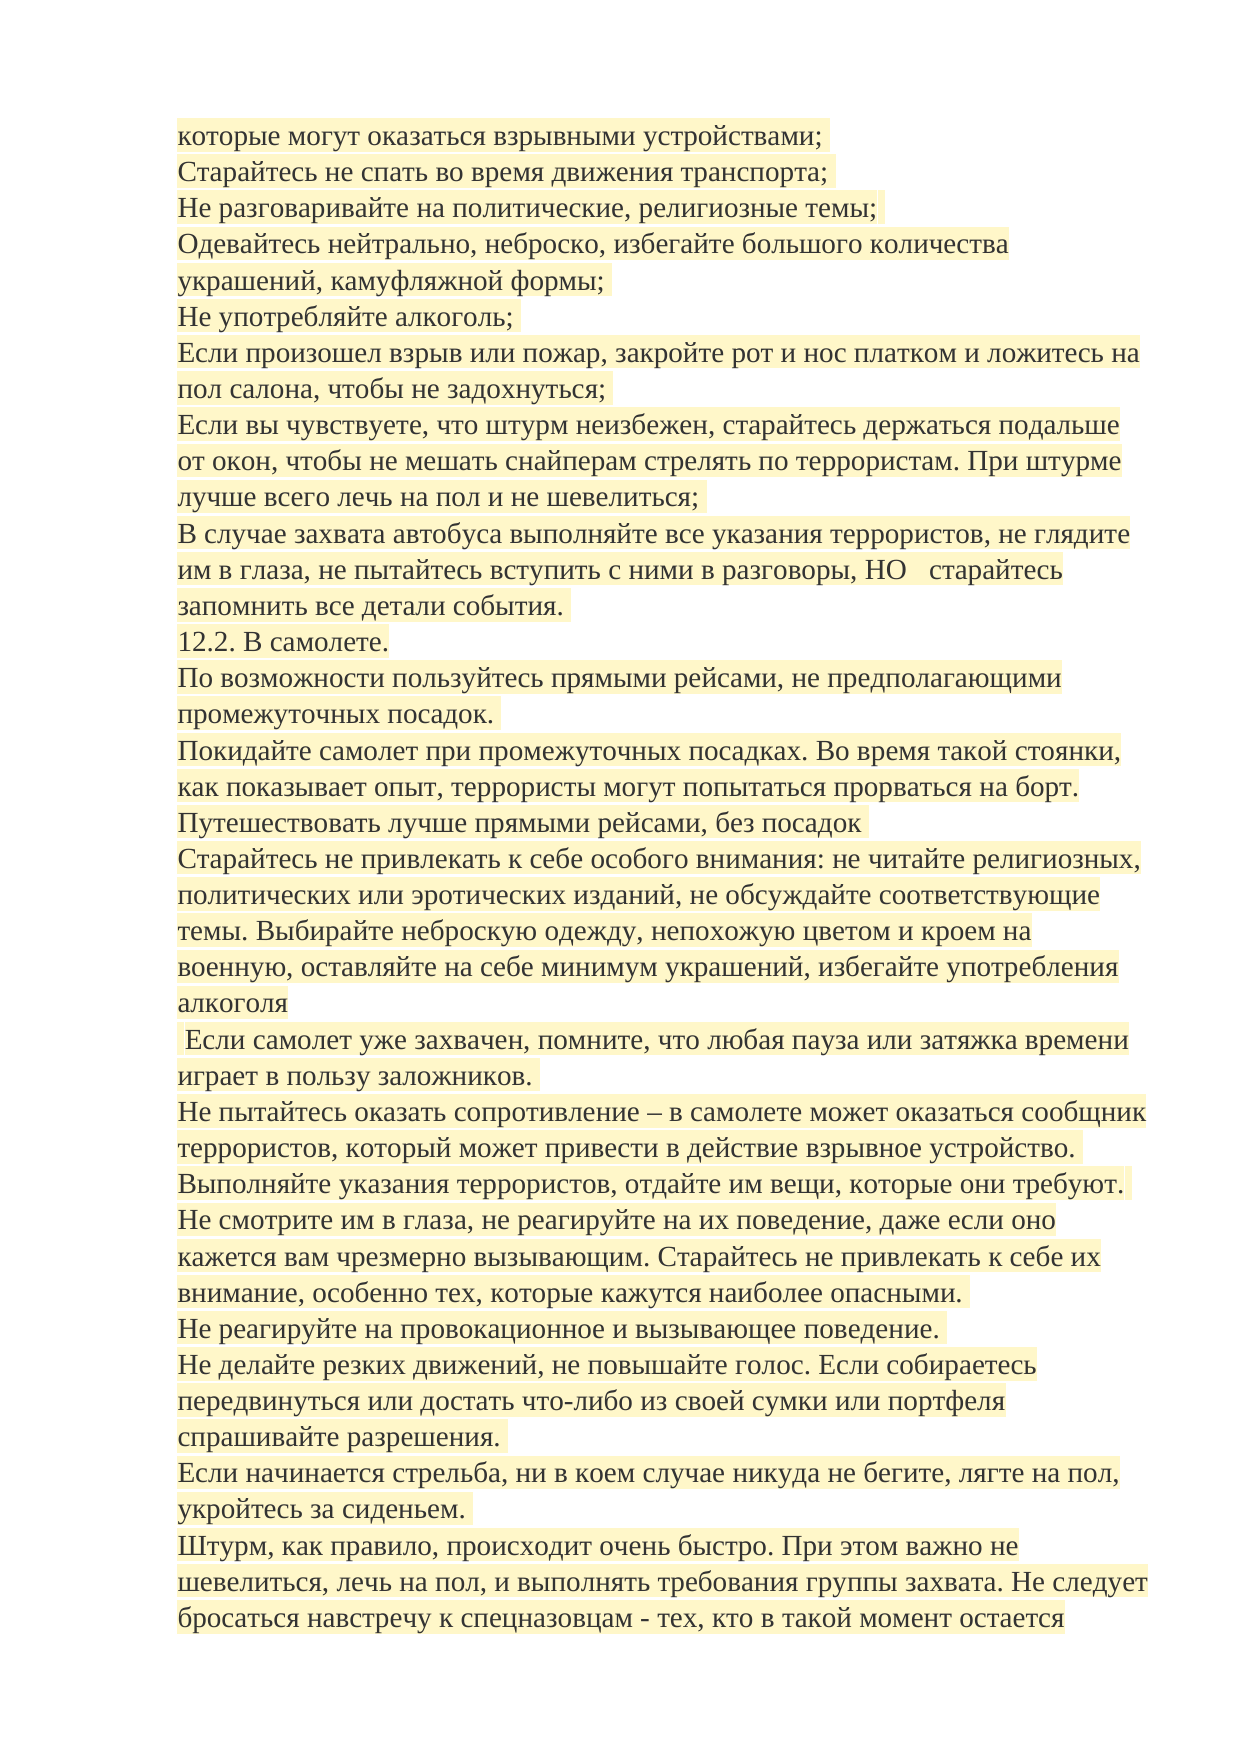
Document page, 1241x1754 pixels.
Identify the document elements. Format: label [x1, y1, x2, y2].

text [177, 118, 1152, 1634]
